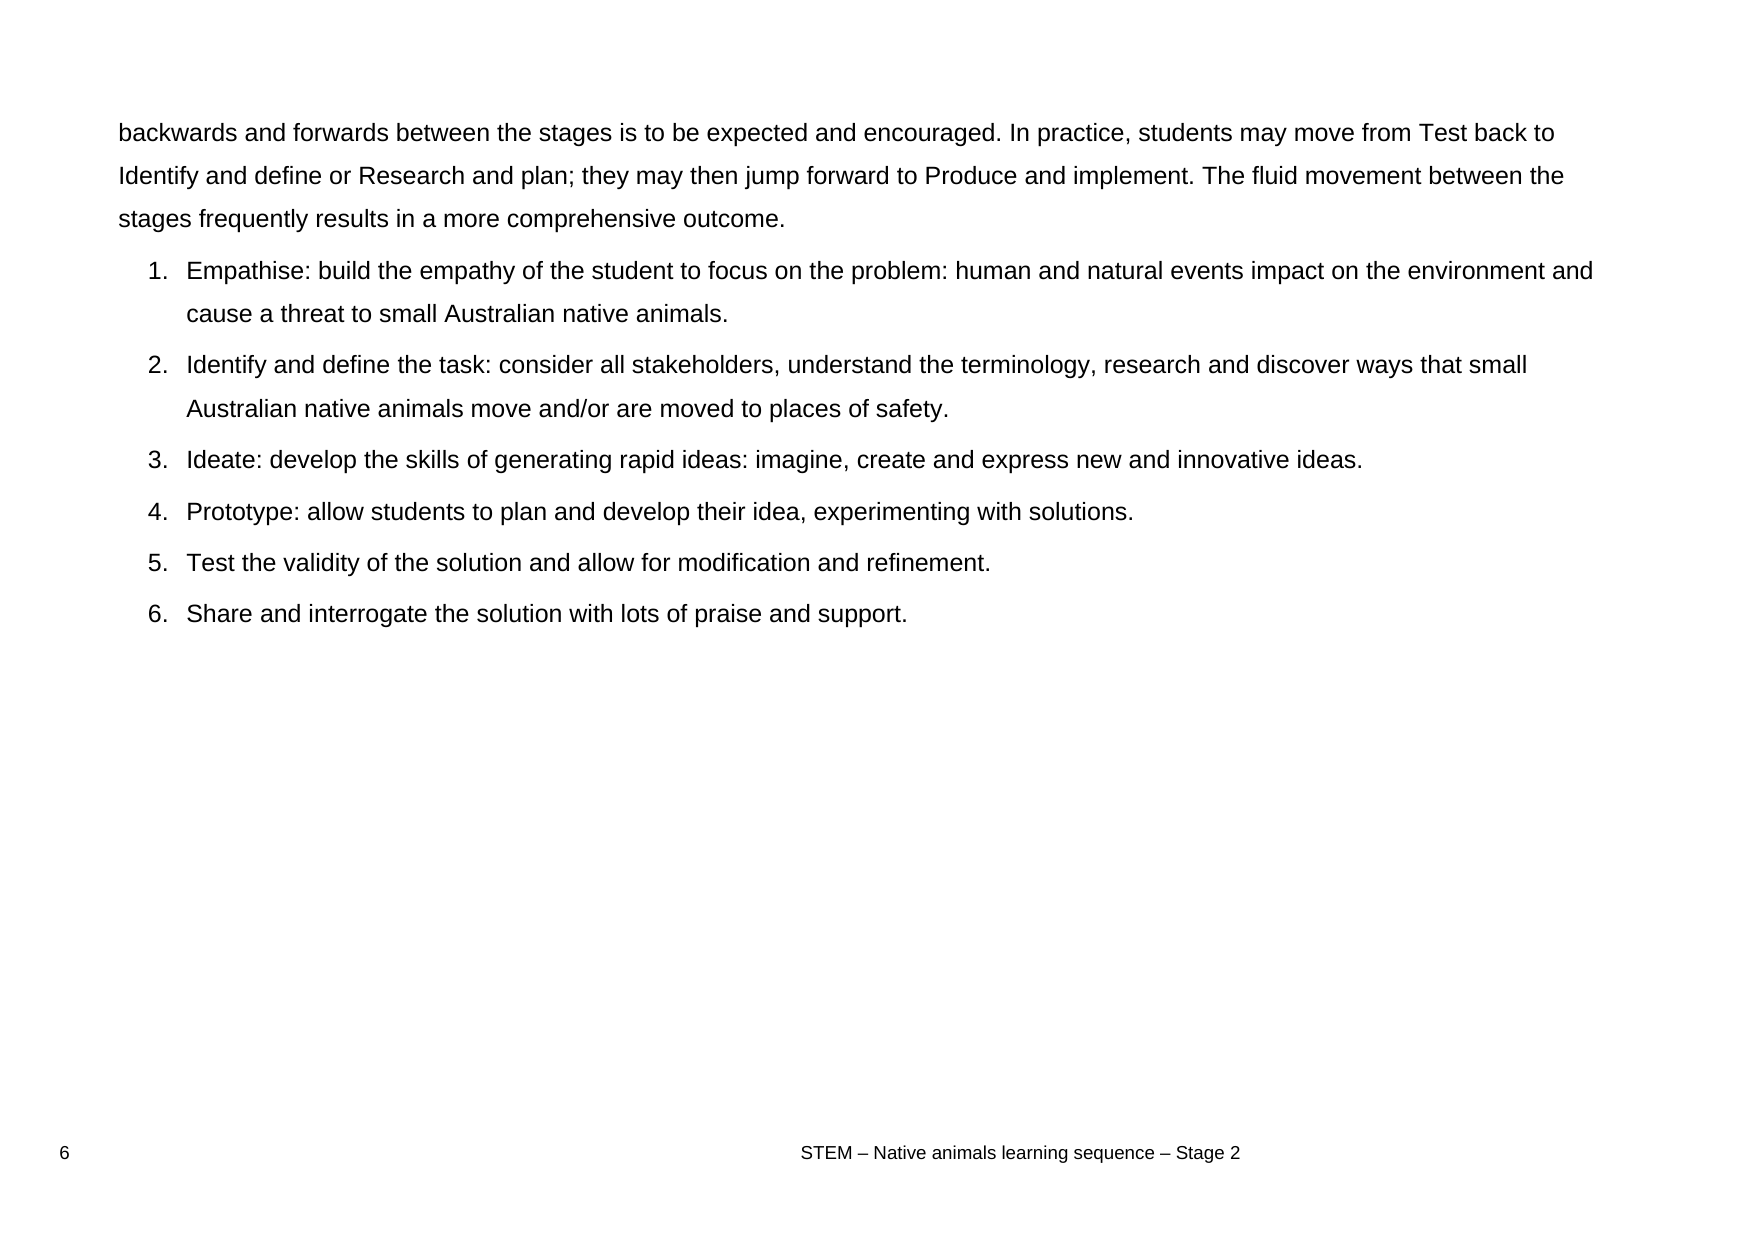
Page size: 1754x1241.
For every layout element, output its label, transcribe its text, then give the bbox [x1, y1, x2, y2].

list Identify and define the task: consider all stakeholders, understand the terminology, research and discover ways that small Australian native animals move and/or are moved to places of safety. [148, 350, 1636, 422]
list Share and interrogate the solution with lots of praise and support. [148, 599, 1636, 628]
list Test the validity of the solution and allow for modification and refinement. [148, 548, 1636, 577]
list Prototype: allow students to plan and develop their idea, experimenting with solutions. [148, 496, 1636, 525]
list Empathise: build the empathy of the student to focus on the problem: human and natural events impact on the environment and cause a threat to small Australian native animals. [148, 256, 1636, 328]
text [118, 118, 1636, 233]
list Ideate: develop the skills of generating rapid ideas: imagine, create and express new and innovative ideas. [148, 445, 1636, 474]
